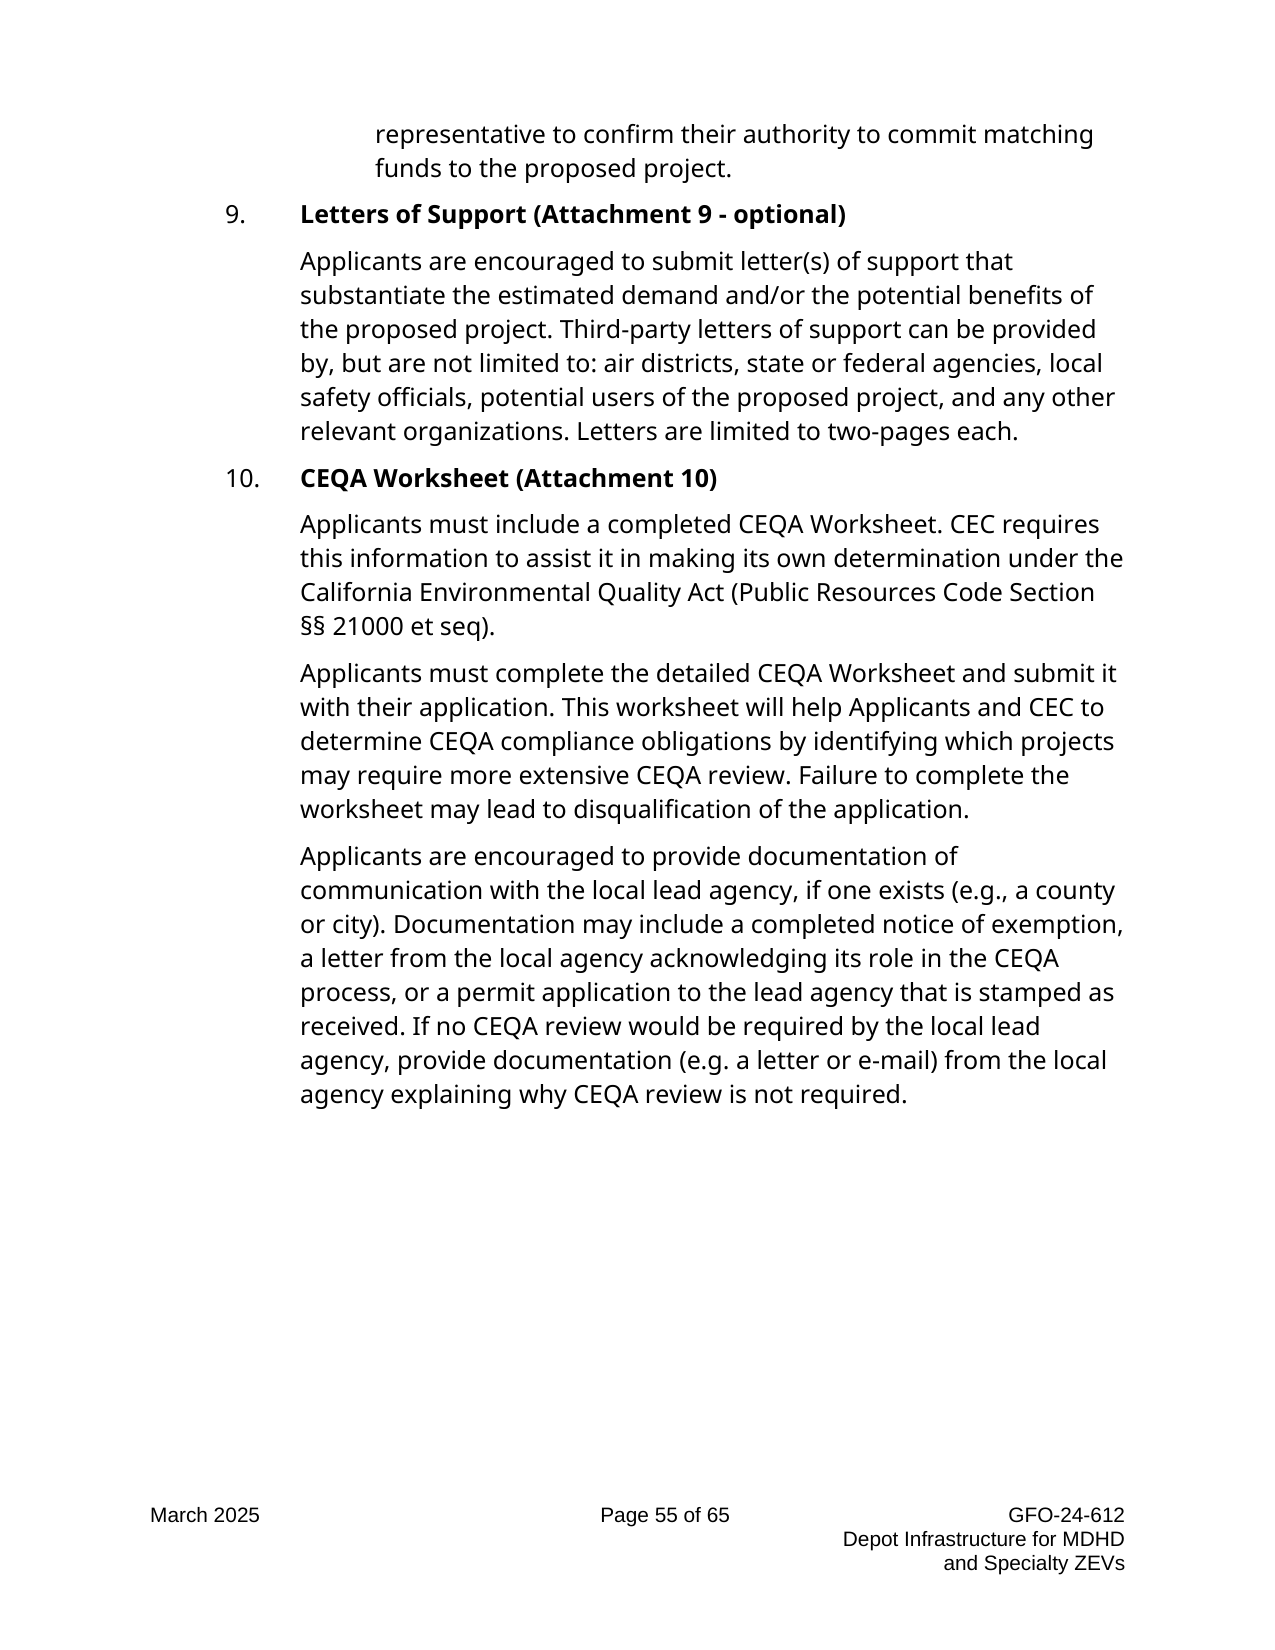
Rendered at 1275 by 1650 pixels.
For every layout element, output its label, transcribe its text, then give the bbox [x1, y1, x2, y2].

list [300, 116, 1125, 184]
text Applicants are encouraged to provide documentation of communication with the local lead agency, if one exists (e.g., a county or city). Documentation may include a completed notice of exemption, a letter from the local agency acknowledging its role in the CEQA process, or a permit application to the lead agency that is stamped as received. If no CEQA review would be required by the local lead agency, provide documentation (e.g. a letter or e-mail) from the local agency explaining why CEQA review is not required. [300, 838, 1125, 1111]
list CEQA Worksheet (Attachment 10) [225, 460, 1125, 494]
text Applicants must include a completed CEQA Worksheet. CEC requires this information to assist it in making its own determination under the California Environmental Quality Act (Public Resources Code Section §§ 21000 et seq). [300, 507, 1125, 643]
list Letters of Support (Attachment 9 - optional) [225, 197, 1125, 231]
text Applicants are encouraged to submit letter(s) of support that substantiate the estimated demand and/or the potential benefits of the proposed project. Third-party letters of support can be provided by, but are not limited to: air districts, state or federal agencies, local safety officials, potential users of the proposed project, and any other relevant organizations. Letters are limited to two-pages each. [300, 243, 1125, 448]
text Applicants must complete the detailed CEQA Worksheet and submit it with their application. This worksheet will help Applicants and CEC to determine CEQA compliance obligations by identifying which projects may require more extensive CEQA review. Failure to complete the worksheet may lead to disqualification of the application. [300, 656, 1125, 826]
